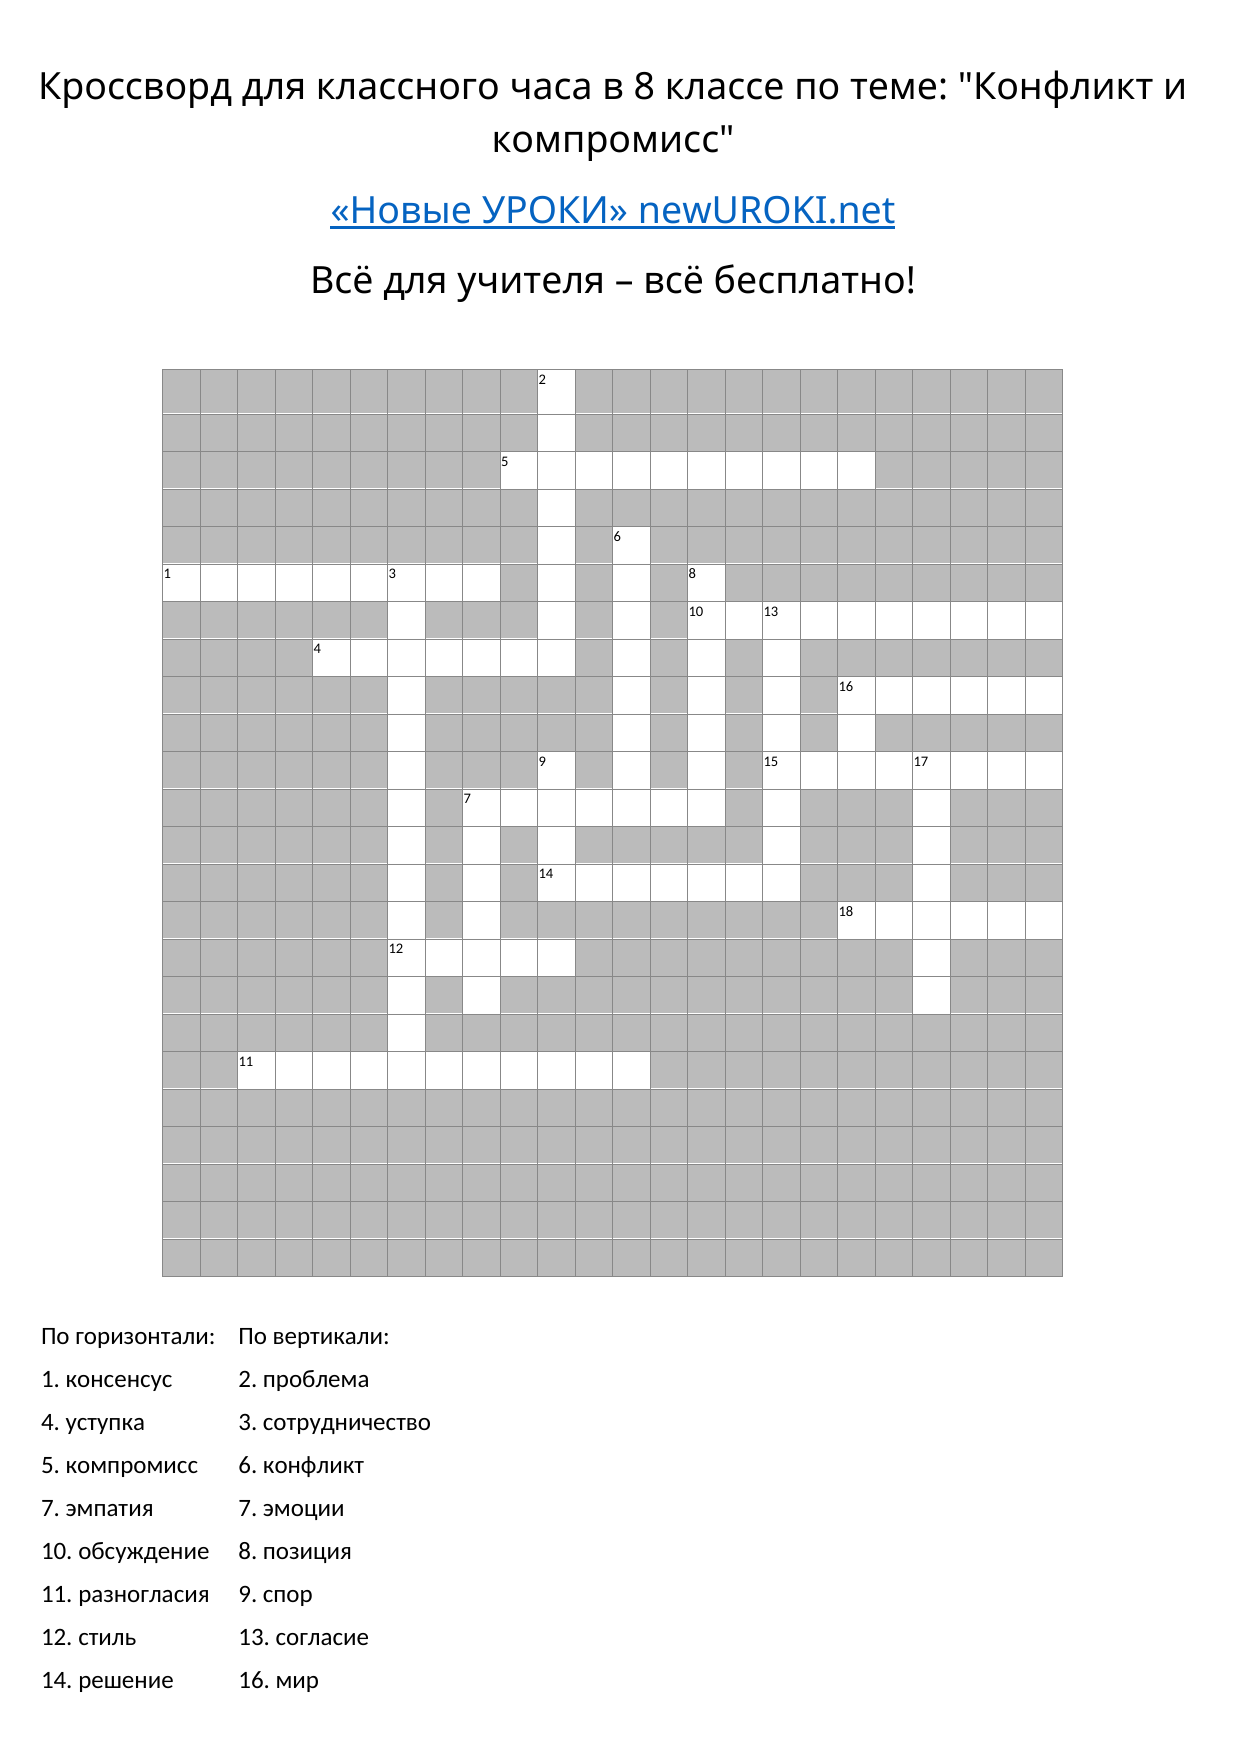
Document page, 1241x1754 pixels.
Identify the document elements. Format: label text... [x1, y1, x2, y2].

table_cell [1026, 940, 1062, 976]
table_header [201, 370, 237, 413]
table_cell [951, 790, 987, 826]
table_cell [238, 827, 275, 863]
table_cell [651, 602, 687, 638]
table_cell [876, 527, 912, 563]
table_cell [951, 1090, 987, 1126]
table_cell [426, 827, 462, 863]
table_cell [388, 490, 425, 526]
table_cell [538, 1240, 575, 1276]
text Всё для учителя – всё бесплатно! [29, 253, 1196, 304]
table_cell [388, 415, 425, 451]
table_cell [913, 715, 950, 751]
table_cell [876, 490, 912, 526]
table_cell [988, 640, 1025, 676]
table_cell [651, 640, 687, 676]
table_cell [201, 490, 237, 526]
table_cell 6 [613, 527, 650, 563]
table_cell [801, 565, 837, 601]
table_cell [501, 977, 537, 1013]
table_cell [1026, 902, 1062, 938]
table_cell [801, 1015, 837, 1051]
table_cell [763, 1240, 800, 1276]
table_cell [913, 940, 950, 976]
table_cell [501, 565, 537, 601]
table_cell [463, 1202, 500, 1238]
table_cell [613, 902, 650, 938]
table_cell [613, 715, 650, 751]
table_cell [201, 1165, 237, 1201]
table_cell 4 [313, 640, 350, 676]
table_cell [726, 827, 762, 863]
table_cell [351, 452, 387, 488]
text «Новые УРОКИ» newUROKI.net [29, 183, 1196, 234]
table_cell [238, 865, 275, 901]
table_cell [201, 902, 237, 938]
table_cell [613, 452, 650, 488]
table_cell [913, 602, 950, 638]
table_cell [426, 1015, 462, 1051]
table_cell [651, 977, 687, 1013]
table_cell [201, 452, 237, 488]
table_cell [1026, 865, 1062, 901]
table_cell [838, 1090, 875, 1126]
table_cell 1 [163, 565, 200, 601]
table_cell [501, 1202, 537, 1238]
table_cell [238, 977, 275, 1013]
table_cell [688, 527, 725, 563]
table_cell [276, 640, 312, 676]
table_cell [801, 1240, 837, 1276]
table_cell [951, 602, 987, 638]
table_cell [988, 677, 1025, 713]
table_cell [426, 1240, 462, 1276]
table_cell [801, 977, 837, 1013]
table_cell [313, 977, 350, 1013]
table_cell [913, 977, 950, 1013]
table_cell [351, 827, 387, 863]
table_cell [313, 1127, 350, 1163]
table_cell [613, 827, 650, 863]
table_cell [613, 1015, 650, 1051]
table_cell [838, 640, 875, 676]
table_cell [538, 1052, 575, 1088]
table_cell [351, 940, 387, 976]
text Кроссворд для классного часа в 8 классе по теме: "Конфликт и компромисс" [29, 59, 1196, 164]
table_cell [313, 1090, 350, 1126]
table_cell [838, 490, 875, 526]
table_cell [163, 602, 200, 638]
table_cell [426, 1052, 462, 1088]
table_cell [313, 565, 350, 601]
table_cell [913, 640, 950, 676]
table_cell [501, 1240, 537, 1276]
table_cell [913, 1052, 950, 1088]
table_cell [201, 865, 237, 901]
table_cell [838, 790, 875, 826]
table_cell [613, 1165, 650, 1201]
table_cell [576, 715, 612, 751]
table_cell [1026, 1202, 1062, 1238]
table_cell [913, 677, 950, 713]
table_cell [201, 640, 237, 676]
table_cell [351, 1165, 387, 1201]
table_cell [313, 677, 350, 713]
table_cell [1026, 752, 1062, 788]
table_cell [426, 415, 462, 451]
table_cell [763, 415, 800, 451]
table_cell [163, 527, 200, 563]
table_cell [388, 1165, 425, 1201]
table_cell [576, 677, 612, 713]
table_cell [726, 715, 762, 751]
table_cell [238, 1015, 275, 1051]
table_cell [276, 452, 312, 488]
table_cell [876, 752, 912, 788]
table_cell [238, 415, 275, 451]
table_cell [351, 602, 387, 638]
table_cell [501, 640, 537, 676]
table_cell [576, 1127, 612, 1163]
table_cell [801, 640, 837, 676]
table_cell [576, 940, 612, 976]
table_cell [913, 565, 950, 601]
table_cell [576, 602, 612, 638]
table_cell [688, 977, 725, 1013]
table_cell [276, 415, 312, 451]
table_cell [688, 452, 725, 488]
table_cell [988, 602, 1025, 638]
table_cell [1026, 640, 1062, 676]
table_cell [276, 677, 312, 713]
table_cell [838, 1165, 875, 1201]
table_cell [576, 1240, 612, 1276]
table_cell [463, 902, 500, 938]
table_cell [501, 1165, 537, 1201]
table_cell [1026, 527, 1062, 563]
table_cell [688, 1240, 725, 1276]
table_cell [201, 827, 237, 863]
table_cell [688, 790, 725, 826]
table_cell [538, 565, 575, 601]
table_header [913, 370, 950, 413]
table_cell [201, 602, 237, 638]
table_cell 14 [538, 865, 575, 901]
table_cell [463, 677, 500, 713]
table_cell [388, 790, 425, 826]
table_cell [763, 827, 800, 863]
table_cell [463, 752, 500, 788]
table_cell [613, 602, 650, 638]
table_cell [651, 1090, 687, 1126]
table_cell [576, 490, 612, 526]
table_cell [651, 452, 687, 488]
table_cell [426, 490, 462, 526]
table_cell [313, 527, 350, 563]
table_cell [163, 1127, 200, 1163]
table_cell [538, 827, 575, 863]
table_cell [313, 415, 350, 451]
table_cell [763, 640, 800, 676]
table_cell [238, 902, 275, 938]
table_cell [276, 752, 312, 788]
table_cell [951, 527, 987, 563]
table_cell [763, 1015, 800, 1051]
table_cell [951, 715, 987, 751]
table_cell [763, 865, 800, 901]
table_cell [201, 1015, 237, 1051]
table_cell [876, 1015, 912, 1051]
table_cell [688, 1127, 725, 1163]
table_header [238, 370, 275, 413]
table_cell [351, 565, 387, 601]
table_cell [801, 940, 837, 976]
table_header По вертикали: [227, 1320, 442, 1363]
table_cell [801, 1165, 837, 1201]
table_cell [501, 902, 537, 938]
table_cell [913, 902, 950, 938]
table_cell [763, 790, 800, 826]
table_cell [276, 940, 312, 976]
table_cell [388, 1052, 425, 1088]
table_cell [388, 527, 425, 563]
table_cell [876, 715, 912, 751]
table_cell [726, 1052, 762, 1088]
table_cell [351, 752, 387, 788]
table_cell [688, 715, 725, 751]
table_cell [801, 827, 837, 863]
table_cell [1026, 1015, 1062, 1051]
table_cell [276, 977, 312, 1013]
table_cell [876, 1202, 912, 1238]
table_cell [163, 827, 200, 863]
table_cell [726, 565, 762, 601]
table_cell [426, 1165, 462, 1201]
table_cell [988, 565, 1025, 601]
table_cell [388, 977, 425, 1013]
table_header [163, 370, 200, 413]
table_cell 5 [501, 452, 537, 488]
table_cell [276, 1202, 312, 1238]
table_cell [201, 1127, 237, 1163]
table_cell [463, 865, 500, 901]
table_cell 8 [688, 565, 725, 601]
table_cell [463, 1240, 500, 1276]
table_header [351, 370, 387, 413]
table_cell [726, 602, 762, 638]
table_cell [688, 827, 725, 863]
table_cell [651, 790, 687, 826]
table_cell [651, 715, 687, 751]
table_cell [426, 452, 462, 488]
table_cell [388, 1090, 425, 1126]
table_cell [163, 865, 200, 901]
table_header [313, 370, 350, 413]
table_cell [838, 565, 875, 601]
table_cell 17 [913, 752, 950, 788]
table_cell [426, 527, 462, 563]
table_cell [501, 752, 537, 788]
table_cell [538, 490, 575, 526]
table_cell [688, 752, 725, 788]
table_cell [538, 902, 575, 938]
table_cell [313, 1202, 350, 1238]
table_cell [201, 1240, 237, 1276]
table_cell [388, 1015, 425, 1051]
table_cell [876, 1090, 912, 1126]
table_cell [988, 752, 1025, 788]
table_cell [1026, 1052, 1062, 1088]
table_cell [913, 1015, 950, 1051]
table_cell [988, 1090, 1025, 1126]
table_cell [313, 602, 350, 638]
table_cell [463, 602, 500, 638]
table_cell [201, 752, 237, 788]
table_cell [1026, 1127, 1062, 1163]
table_cell [276, 527, 312, 563]
table_cell [688, 1165, 725, 1201]
table_cell [576, 640, 612, 676]
table_cell [538, 1165, 575, 1201]
table_cell [201, 715, 237, 751]
table_cell [238, 640, 275, 676]
table_header [1026, 370, 1062, 413]
table_cell [426, 752, 462, 788]
table_cell [163, 452, 200, 488]
table_cell 11 [238, 1052, 275, 1088]
table_cell [951, 452, 987, 488]
table_cell [463, 1127, 500, 1163]
table_cell [501, 1052, 537, 1088]
table_cell [876, 565, 912, 601]
table_cell [726, 1165, 762, 1201]
table_cell [876, 977, 912, 1013]
table_cell [651, 865, 687, 901]
table_cell [876, 1240, 912, 1276]
table_cell [538, 790, 575, 826]
table_header [838, 370, 875, 413]
table_cell 3 [388, 565, 425, 601]
table_cell [163, 677, 200, 713]
table_cell [838, 452, 875, 488]
table_cell [576, 1165, 612, 1201]
table_cell [313, 827, 350, 863]
table_cell [951, 752, 987, 788]
table_cell [463, 1052, 500, 1088]
table_cell [163, 490, 200, 526]
table_cell [538, 527, 575, 563]
table_cell [426, 715, 462, 751]
table_cell [351, 902, 387, 938]
table_cell [613, 940, 650, 976]
table_cell [613, 977, 650, 1013]
table_cell [688, 1202, 725, 1238]
table_cell [726, 790, 762, 826]
table_cell [463, 1090, 500, 1126]
table_cell [651, 527, 687, 563]
table_cell [913, 527, 950, 563]
table_cell [351, 527, 387, 563]
table_cell [463, 640, 500, 676]
table_cell [1026, 565, 1062, 601]
table_cell [801, 752, 837, 788]
table_cell [351, 677, 387, 713]
table_cell [538, 415, 575, 451]
table_cell [726, 527, 762, 563]
table_header [763, 370, 800, 413]
table_cell [238, 1090, 275, 1126]
table_cell [951, 1127, 987, 1163]
table_cell [351, 1052, 387, 1088]
table_cell [313, 1165, 350, 1201]
table_cell [501, 865, 537, 901]
table_cell [688, 640, 725, 676]
table_header [426, 370, 462, 413]
table_cell 13 [763, 602, 800, 638]
table_cell [838, 865, 875, 901]
table_header [688, 370, 725, 413]
table_header [801, 370, 837, 413]
table_cell [651, 1165, 687, 1201]
table_cell [688, 902, 725, 938]
table_cell [651, 902, 687, 938]
table_cell [576, 752, 612, 788]
table_cell [388, 640, 425, 676]
table_cell [276, 490, 312, 526]
table_cell [763, 527, 800, 563]
table_cell [388, 452, 425, 488]
table_cell [988, 1015, 1025, 1051]
table_cell [801, 715, 837, 751]
table_cell [988, 415, 1025, 451]
table_cell [876, 827, 912, 863]
table_cell [351, 1240, 387, 1276]
table_cell [426, 602, 462, 638]
table_cell [201, 565, 237, 601]
table_cell [276, 1090, 312, 1126]
table_cell [988, 715, 1025, 751]
table_cell [613, 1240, 650, 1276]
table_cell [876, 940, 912, 976]
table_cell 10 [688, 602, 725, 638]
table_cell [651, 1015, 687, 1051]
table_cell [501, 602, 537, 638]
table_cell [801, 902, 837, 938]
table_cell [988, 1052, 1025, 1088]
table_cell [951, 565, 987, 601]
table_cell [576, 1052, 612, 1088]
table_cell [913, 790, 950, 826]
table_cell [238, 565, 275, 601]
table_cell [838, 1202, 875, 1238]
table_cell [988, 790, 1025, 826]
table_cell [838, 602, 875, 638]
table_cell [501, 415, 537, 451]
table_cell [276, 1052, 312, 1088]
table_cell [501, 940, 537, 976]
table_cell [913, 452, 950, 488]
table_cell [951, 490, 987, 526]
table_cell [201, 790, 237, 826]
table_cell [688, 1090, 725, 1126]
table_cell [951, 865, 987, 901]
table_cell [1026, 827, 1062, 863]
table_cell [726, 977, 762, 1013]
table_cell [538, 940, 575, 976]
table_cell [238, 715, 275, 751]
table_cell [726, 1240, 762, 1276]
table_header [651, 370, 687, 413]
table_cell [576, 1090, 612, 1126]
table_cell [613, 790, 650, 826]
table_cell [876, 640, 912, 676]
table_cell [538, 1015, 575, 1051]
table_cell [988, 452, 1025, 488]
table_cell [576, 977, 612, 1013]
table_cell [351, 1015, 387, 1051]
table_cell [276, 1015, 312, 1051]
table_cell [201, 527, 237, 563]
table_cell [838, 827, 875, 863]
table_cell [238, 1165, 275, 1201]
table_cell [988, 827, 1025, 863]
table_cell [463, 527, 500, 563]
table_cell [688, 1015, 725, 1051]
table_cell [1026, 715, 1062, 751]
table_cell [838, 1015, 875, 1051]
table_cell [838, 1127, 875, 1163]
table_cell [988, 902, 1025, 938]
table_header По горизонтали: [30, 1320, 227, 1363]
table_cell [426, 565, 462, 601]
table_cell [763, 1127, 800, 1163]
table_cell [988, 940, 1025, 976]
table_cell [351, 415, 387, 451]
table_cell [801, 490, 837, 526]
table_cell [838, 940, 875, 976]
table_cell [876, 1127, 912, 1163]
table_cell [988, 1165, 1025, 1201]
table_cell [313, 1240, 350, 1276]
table_cell [238, 790, 275, 826]
table_cell [763, 940, 800, 976]
table_cell [313, 1052, 350, 1088]
table_cell [688, 940, 725, 976]
table_cell [1026, 602, 1062, 638]
table_cell [276, 715, 312, 751]
table_cell [951, 677, 987, 713]
table_cell [351, 865, 387, 901]
table_cell [613, 752, 650, 788]
table_cell [876, 902, 912, 938]
table_cell [726, 1090, 762, 1126]
table_cell [388, 1240, 425, 1276]
table_cell [201, 1090, 237, 1126]
table_cell [988, 1127, 1025, 1163]
table_cell [913, 1202, 950, 1238]
table_cell [351, 1090, 387, 1126]
table_cell [163, 902, 200, 938]
table_cell 9 [538, 752, 575, 788]
table_cell [276, 602, 312, 638]
table_header [876, 370, 912, 413]
table_cell [613, 1127, 650, 1163]
table_header [951, 370, 987, 413]
table_cell [763, 452, 800, 488]
table_cell [801, 1090, 837, 1126]
table_cell [351, 640, 387, 676]
table_cell [463, 977, 500, 1013]
table_cell [801, 1052, 837, 1088]
table_cell [651, 1202, 687, 1238]
table_cell [651, 940, 687, 976]
table_cell [763, 565, 800, 601]
table_cell [651, 1052, 687, 1088]
table_cell [688, 490, 725, 526]
table_cell [576, 902, 612, 938]
table_cell [913, 1090, 950, 1126]
table_cell [538, 677, 575, 713]
table_cell [801, 1127, 837, 1163]
table_cell [501, 1127, 537, 1163]
table_cell [163, 640, 200, 676]
table_cell [726, 452, 762, 488]
table_cell [313, 752, 350, 788]
table_cell [463, 1015, 500, 1051]
table_cell [613, 865, 650, 901]
table_cell [388, 677, 425, 713]
table_cell [163, 415, 200, 451]
table_cell [951, 1202, 987, 1238]
table_cell [276, 865, 312, 901]
table_cell [426, 790, 462, 826]
table_cell [238, 940, 275, 976]
table_cell [651, 415, 687, 451]
table_cell [388, 902, 425, 938]
table_cell [913, 865, 950, 901]
table_cell [463, 715, 500, 751]
table_cell [238, 602, 275, 638]
table_cell [351, 790, 387, 826]
table_cell [801, 452, 837, 488]
table_cell [576, 565, 612, 601]
table_cell [613, 415, 650, 451]
table_cell [501, 715, 537, 751]
table_cell [388, 752, 425, 788]
table_cell [201, 940, 237, 976]
table_cell [801, 602, 837, 638]
table_cell [651, 752, 687, 788]
table_cell [763, 715, 800, 751]
table_cell [1026, 677, 1062, 713]
table_cell [763, 1202, 800, 1238]
table_cell 16 [838, 677, 875, 713]
table_cell [163, 1090, 200, 1126]
table_cell [651, 677, 687, 713]
table_cell [238, 1127, 275, 1163]
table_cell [30, 1363, 227, 1707]
table_cell [238, 752, 275, 788]
table_cell [913, 415, 950, 451]
table_cell [351, 1202, 387, 1238]
table_cell [801, 790, 837, 826]
table_cell [426, 940, 462, 976]
table_cell [801, 865, 837, 901]
table_cell [538, 452, 575, 488]
table_cell [876, 790, 912, 826]
table_cell [726, 940, 762, 976]
table_cell [876, 452, 912, 488]
table_cell [426, 977, 462, 1013]
table_cell [613, 490, 650, 526]
table_cell [163, 1240, 200, 1276]
table_cell [163, 977, 200, 1013]
table_cell [1026, 490, 1062, 526]
table_cell [763, 1090, 800, 1126]
table_cell [276, 790, 312, 826]
table_cell [1026, 415, 1062, 451]
table_cell [426, 1127, 462, 1163]
table_cell [276, 902, 312, 938]
table_cell [988, 527, 1025, 563]
table_header [463, 370, 500, 413]
table_cell [801, 1202, 837, 1238]
table_cell 15 [763, 752, 800, 788]
table_cell [951, 977, 987, 1013]
table_cell [988, 1202, 1025, 1238]
table_cell [876, 865, 912, 901]
table_cell [463, 452, 500, 488]
table_cell [726, 1015, 762, 1051]
table_cell [726, 640, 762, 676]
table_cell [501, 1090, 537, 1126]
table_cell [876, 1052, 912, 1088]
table_cell [876, 677, 912, 713]
table_cell [726, 677, 762, 713]
table_cell [576, 1015, 612, 1051]
table_cell [463, 490, 500, 526]
table_cell [163, 940, 200, 976]
table_cell [576, 527, 612, 563]
table_cell [613, 640, 650, 676]
table_cell [613, 1202, 650, 1238]
table_cell [201, 1202, 237, 1238]
table_cell [613, 1090, 650, 1126]
table_cell [763, 1165, 800, 1201]
table_cell [801, 415, 837, 451]
table_cell [276, 1165, 312, 1201]
table_cell [876, 1165, 912, 1201]
table_cell [501, 827, 537, 863]
table_cell [688, 415, 725, 451]
table_cell [763, 1052, 800, 1088]
table_cell [538, 977, 575, 1013]
table_cell [576, 865, 612, 901]
table_cell [838, 977, 875, 1013]
table_cell [726, 865, 762, 901]
table_cell [1026, 1240, 1062, 1276]
table_cell [988, 865, 1025, 901]
table_cell [951, 940, 987, 976]
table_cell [227, 1363, 442, 1707]
table_cell [201, 677, 237, 713]
table_cell [838, 1240, 875, 1276]
table_cell [426, 865, 462, 901]
table_cell [463, 940, 500, 976]
table_cell [763, 977, 800, 1013]
table_cell [276, 565, 312, 601]
table_cell 7 [463, 790, 500, 826]
table_cell [388, 827, 425, 863]
table_header [613, 370, 650, 413]
table_cell [163, 1202, 200, 1238]
table_cell [388, 1127, 425, 1163]
table_cell [651, 1240, 687, 1276]
table_cell [1026, 977, 1062, 1013]
table_cell [613, 1052, 650, 1088]
table_cell [426, 1090, 462, 1126]
table_cell [988, 490, 1025, 526]
table_cell [913, 490, 950, 526]
table_cell [538, 1202, 575, 1238]
table_cell [576, 452, 612, 488]
table_cell [351, 977, 387, 1013]
table_cell [388, 865, 425, 901]
table_cell [801, 677, 837, 713]
table_cell [576, 790, 612, 826]
table_cell [726, 902, 762, 938]
table_cell [651, 1127, 687, 1163]
table_cell [838, 715, 875, 751]
table_cell [351, 715, 387, 751]
table_cell [163, 1165, 200, 1201]
table_cell [651, 490, 687, 526]
table_cell [726, 1127, 762, 1163]
table_cell [201, 977, 237, 1013]
table_cell [801, 527, 837, 563]
table_cell [838, 527, 875, 563]
table_cell [238, 677, 275, 713]
table_cell [463, 565, 500, 601]
table_cell [313, 452, 350, 488]
table_header 2 [538, 370, 575, 413]
table_cell [501, 790, 537, 826]
table_cell [613, 565, 650, 601]
table_cell [163, 1052, 200, 1088]
table_cell [876, 602, 912, 638]
table_cell [351, 490, 387, 526]
table_cell [313, 1015, 350, 1051]
table_header [988, 370, 1025, 413]
table_cell [913, 1165, 950, 1201]
table_cell [426, 902, 462, 938]
table_cell [726, 490, 762, 526]
table_cell 18 [838, 902, 875, 938]
table_cell [576, 827, 612, 863]
table_cell [501, 1015, 537, 1051]
table_cell [238, 452, 275, 488]
table_cell [313, 715, 350, 751]
table_cell [1026, 1165, 1062, 1201]
table_cell [538, 640, 575, 676]
table_cell [276, 1240, 312, 1276]
table_cell [651, 827, 687, 863]
table_cell [951, 1052, 987, 1088]
table_cell [501, 677, 537, 713]
table_cell [951, 415, 987, 451]
table_cell [313, 865, 350, 901]
table_cell [1026, 452, 1062, 488]
table_cell [576, 415, 612, 451]
table_cell [501, 490, 537, 526]
table_cell [688, 677, 725, 713]
table_cell [201, 1052, 237, 1088]
table_cell [313, 790, 350, 826]
table_cell [463, 827, 500, 863]
table_cell [388, 1202, 425, 1238]
table_cell [651, 565, 687, 601]
table_cell [426, 677, 462, 713]
table_cell [276, 827, 312, 863]
table_cell [951, 1165, 987, 1201]
table_cell [876, 415, 912, 451]
table_cell [426, 1202, 462, 1238]
table_cell [163, 1015, 200, 1051]
table_cell [201, 415, 237, 451]
table_cell [163, 715, 200, 751]
table_cell [238, 1202, 275, 1238]
table_cell [688, 865, 725, 901]
table_header [276, 370, 312, 413]
table_cell [463, 415, 500, 451]
table_cell [576, 1202, 612, 1238]
table_cell [838, 1052, 875, 1088]
table_cell 12 [388, 940, 425, 976]
table_cell [1026, 1090, 1062, 1126]
table_cell [238, 527, 275, 563]
table_cell [538, 1127, 575, 1163]
table_cell [613, 677, 650, 713]
table_header [576, 370, 612, 413]
table_cell [838, 752, 875, 788]
table_cell [951, 827, 987, 863]
table_header [388, 370, 425, 413]
table_cell [726, 415, 762, 451]
table_cell [951, 902, 987, 938]
table_cell [538, 602, 575, 638]
table_header [501, 370, 537, 413]
table_cell [951, 640, 987, 676]
table_cell [913, 1127, 950, 1163]
table_cell [951, 1240, 987, 1276]
table_cell [988, 1240, 1025, 1276]
table_cell [313, 902, 350, 938]
table_cell [238, 490, 275, 526]
table_cell [388, 715, 425, 751]
table_cell [163, 752, 200, 788]
table_cell [913, 1240, 950, 1276]
table_cell [1026, 790, 1062, 826]
table_cell [351, 1127, 387, 1163]
table_cell [688, 1052, 725, 1088]
table_cell [388, 602, 425, 638]
table_cell [426, 640, 462, 676]
table_cell [763, 490, 800, 526]
table_cell [313, 490, 350, 526]
table_cell [276, 1127, 312, 1163]
table_cell [238, 1240, 275, 1276]
table_cell [538, 1090, 575, 1126]
table_cell [951, 1015, 987, 1051]
table_cell [988, 977, 1025, 1013]
table_cell [726, 1202, 762, 1238]
table_cell [538, 715, 575, 751]
table_cell [163, 790, 200, 826]
table_cell [463, 1165, 500, 1201]
table_cell [313, 940, 350, 976]
table_header [726, 370, 762, 413]
table_cell [501, 527, 537, 563]
table_cell [838, 415, 875, 451]
table_cell [726, 752, 762, 788]
table_cell [763, 677, 800, 713]
table_cell [913, 827, 950, 863]
table_cell [763, 902, 800, 938]
